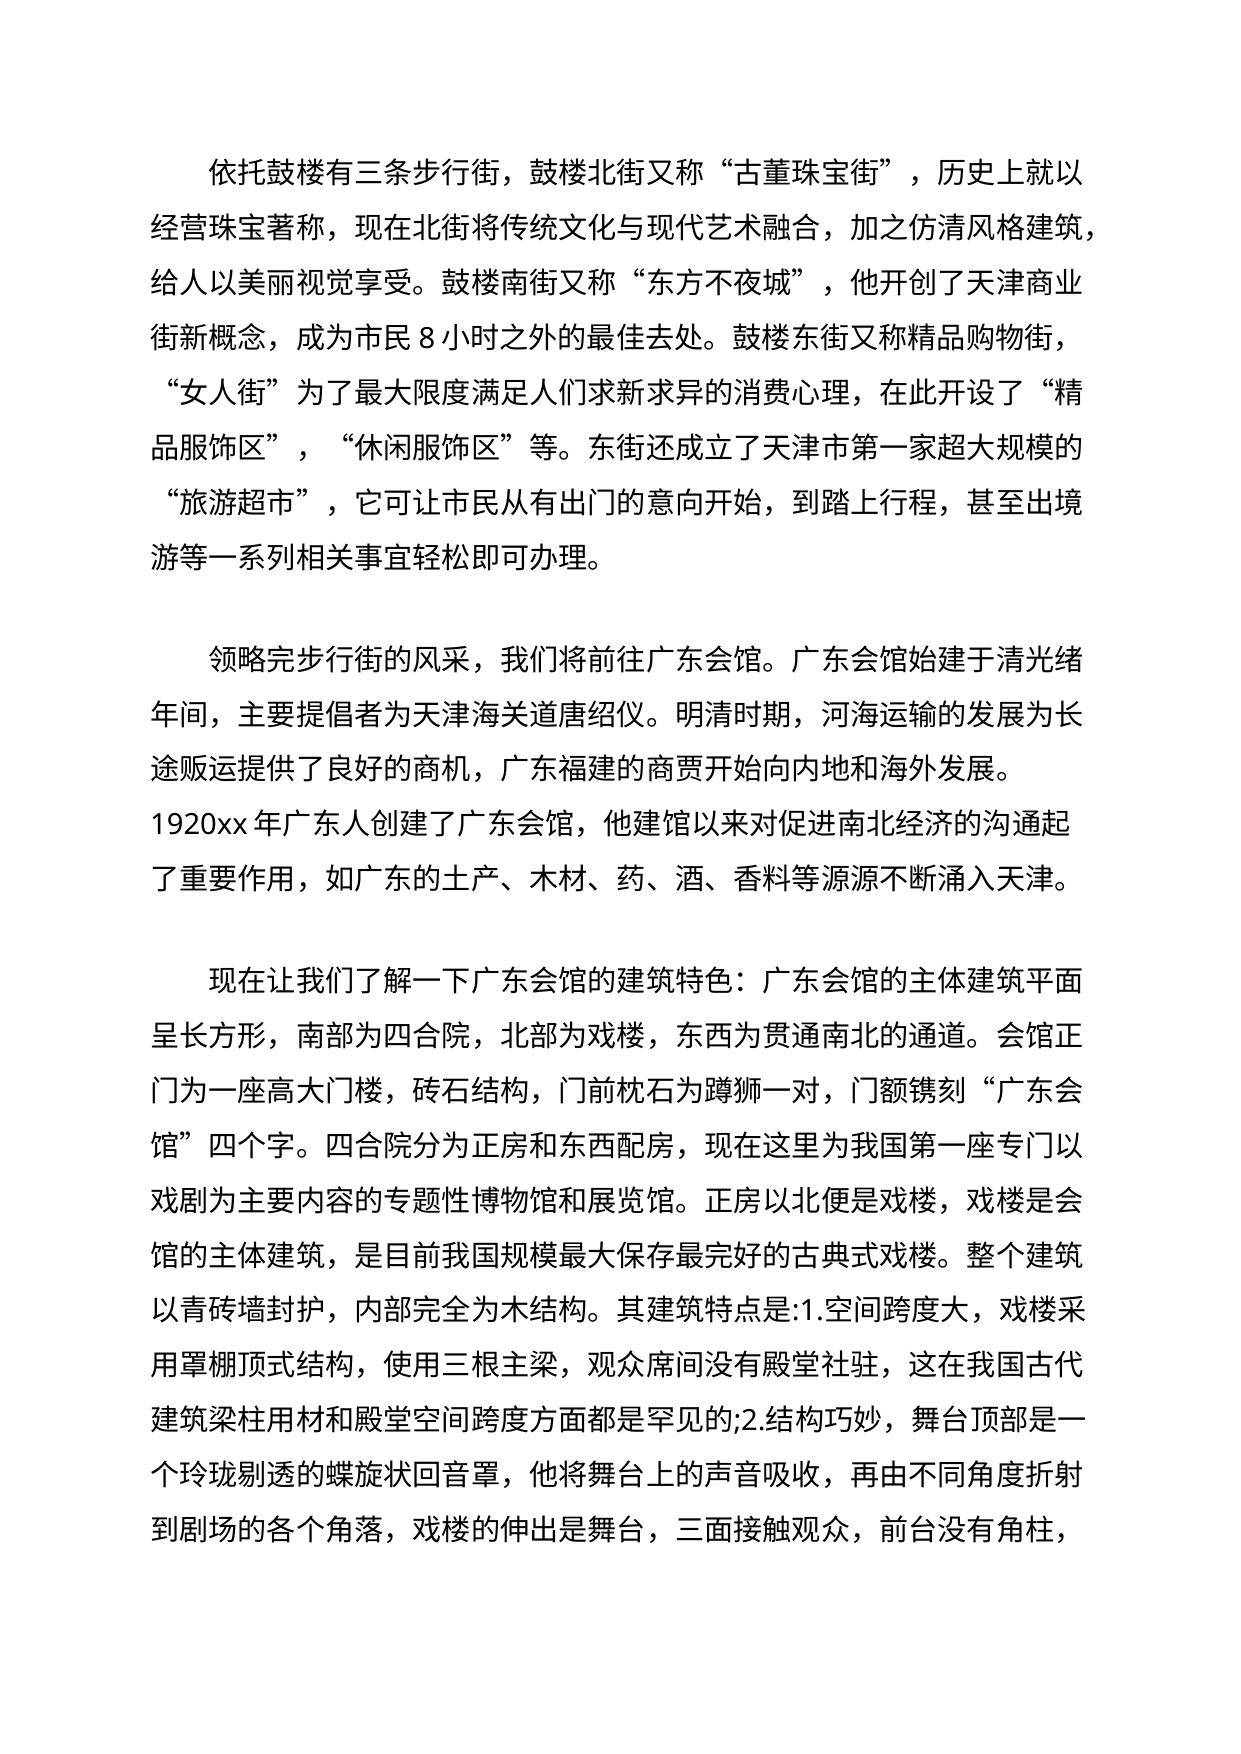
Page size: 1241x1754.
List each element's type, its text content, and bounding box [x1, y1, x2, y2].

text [150, 958, 1090, 1549]
text 依托鼓楼有三条步行街，鼓楼北街又称“古董珠宝街”，历史上就以经营珠宝著称，现在北街将传统文化与现代艺术融合，加之仿清风格建筑，给人以美丽视觉享受。鼓楼南街又称“东方不夜城”，他开创了天津商业街新概念，成为市民8小时之外的最佳去处。鼓楼东街又称精品购物街，“女人街”为了最大限度满足人们求新求异的消费心理，在此开设了“精品服饰区”，“休闲服饰区”等。东街还成立了天津市第一家超大规模的“旅游超市”，它可让市民从有出门的意向开始，到踏上行程，甚至出境游等一系列相关事宜轻松即可办理。 [150, 150, 1090, 577]
text 领略完步行街的风采，我们将前往广东会馆。广东会馆始建于清光绪年间，主要提倡者为天津海关道唐绍仪。明清时期，河海运输的发展为长途贩运提供了良好的商机，广东福建的商贾开始向内地和海外发展。1920xx年广东人创建了广东会馆，他建馆以来对促进南北经济的沟通起了重要作用，如广东的土产、木材、药、酒、香料等源源不断涌入天津。 [150, 636, 1090, 898]
